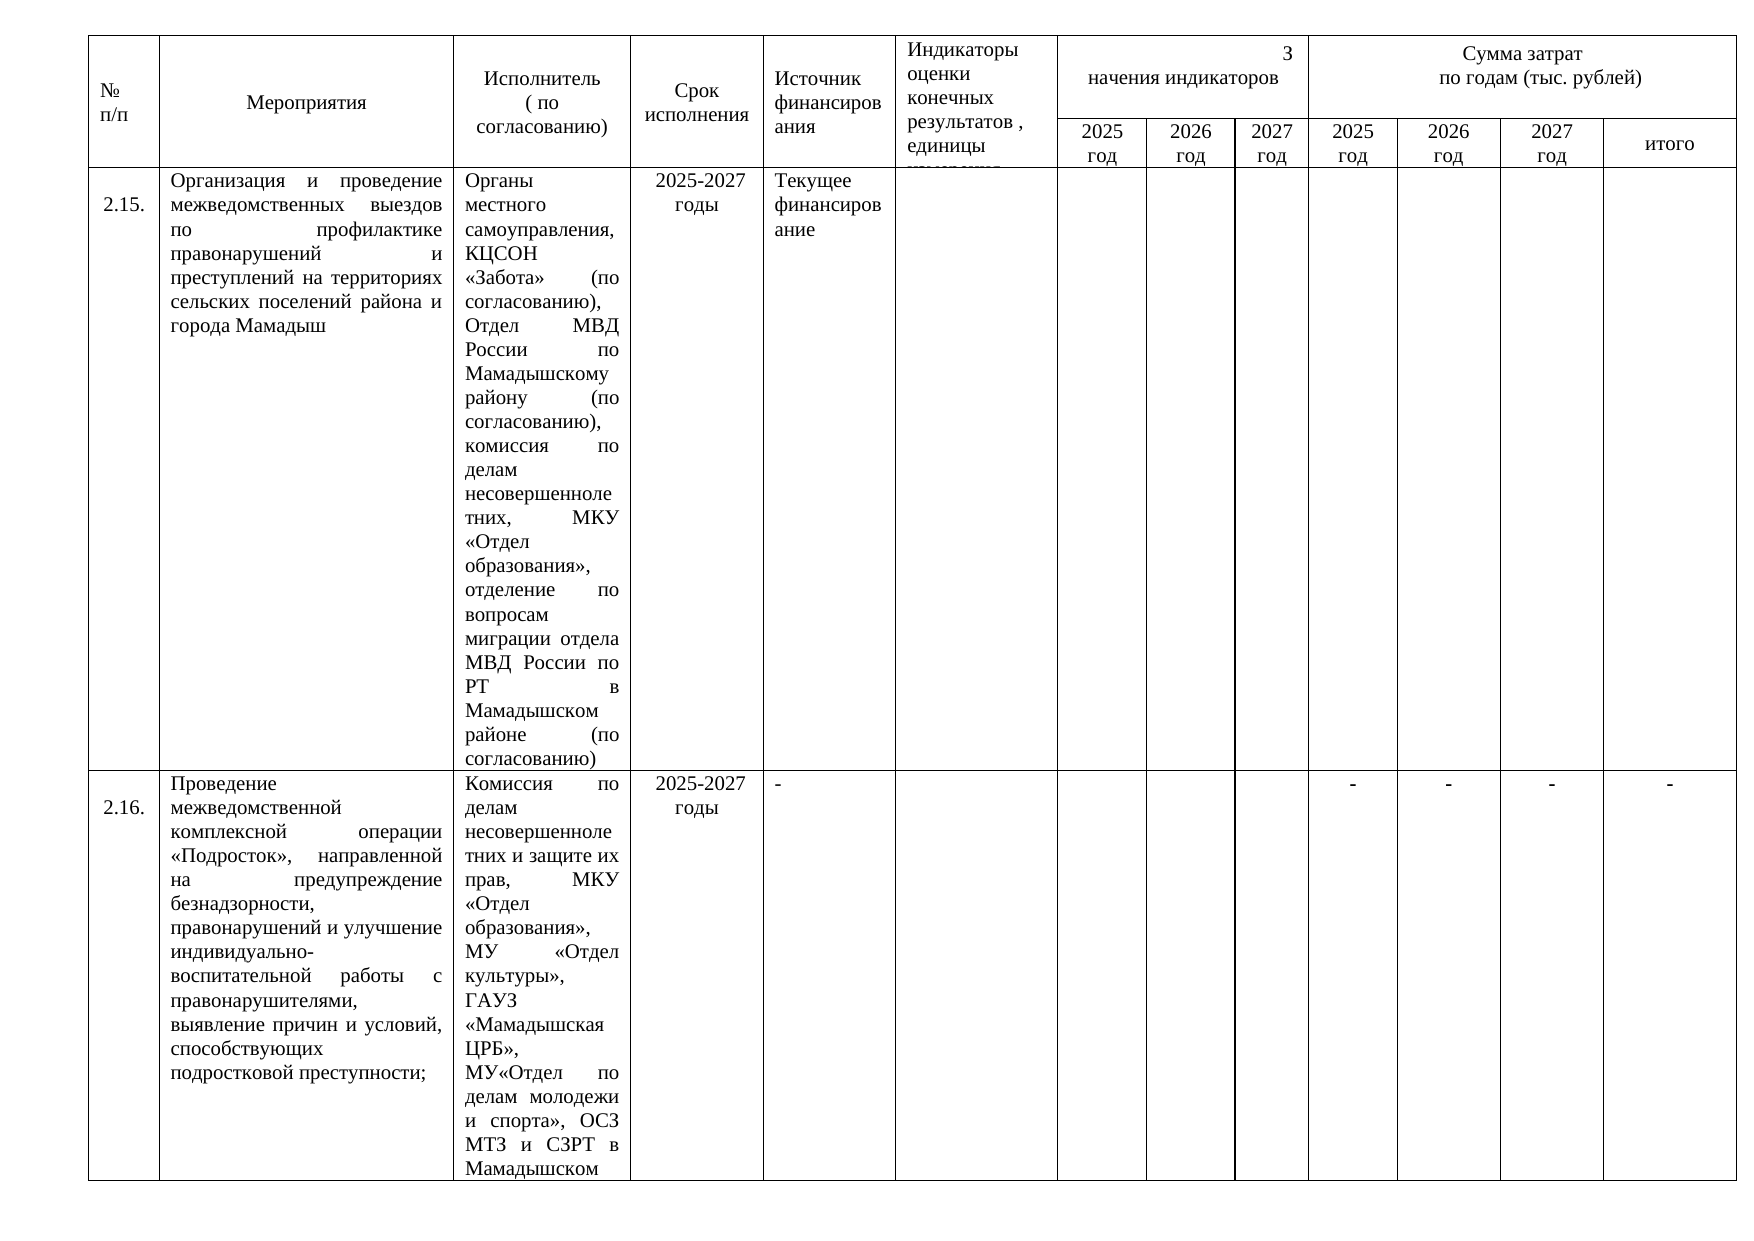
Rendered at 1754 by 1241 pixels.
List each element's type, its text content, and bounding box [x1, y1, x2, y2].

table_cell [1236, 771, 1308, 1180]
table_cell 2027 год [1501, 119, 1603, 167]
table_cell [1147, 168, 1234, 770]
table_cell [1058, 168, 1146, 770]
table_header Мероприятия [160, 36, 453, 167]
table_cell [1309, 168, 1397, 770]
table_cell - [1604, 771, 1736, 1180]
table_header Исполнитель ( по согласованию) [454, 36, 630, 167]
table_cell Органы местного самоуправления, КЦСОН «Забота» (по согласованию), Отдел МВД России по Мамадышскому району (по согласованию), комиссия по делам несовершеннолетних, МКУ «Отдел образования», отделение по вопросам миграции отдела МВД России по РТ в Мамадышском районе (по согласованию) [454, 168, 630, 770]
table_cell [1236, 168, 1308, 770]
table_cell [896, 168, 1057, 770]
table_header Сумма затрат по годам (тыс. рублей) [1309, 36, 1736, 118]
table_cell - [1501, 771, 1603, 1180]
table_header Срок исполнения [631, 36, 763, 167]
table_cell [1398, 168, 1500, 770]
table_cell Организация и проведение межведомственных выездов по профилактике правонарушений и преступлений на территориях сельских поселений района и города Мамадыш [160, 168, 453, 770]
table_cell 2025 год [1309, 119, 1397, 167]
table_cell Текущее финансирование [764, 168, 895, 770]
table_cell 2.15. [89, 168, 159, 770]
table_cell итого [1604, 119, 1736, 167]
table_cell [1058, 771, 1146, 1180]
table_cell 2026 год [1398, 119, 1500, 167]
table_cell 2.16. [89, 771, 159, 1180]
table_header Источник финансирования [764, 36, 895, 167]
table_cell - [764, 771, 895, 1180]
table_cell 2026 год [1147, 119, 1234, 167]
table_cell 2025-2027 годы [631, 168, 763, 770]
table_cell [1147, 771, 1234, 1180]
table_header № п/п [89, 36, 159, 167]
table_cell - [1398, 771, 1500, 1180]
table_cell 2025-2027 годы [631, 771, 763, 1180]
table_cell [1501, 168, 1603, 770]
table_cell [1604, 168, 1736, 770]
table_cell 2025 год [1058, 119, 1146, 167]
table_header Индикаторы оценки конечных результатов , единицы измерения [896, 36, 1057, 167]
table_header Значения индикаторов [1058, 36, 1308, 118]
table_cell - [1309, 771, 1397, 1180]
table_cell [896, 771, 1057, 1180]
table_cell 2027 год [1236, 119, 1308, 167]
